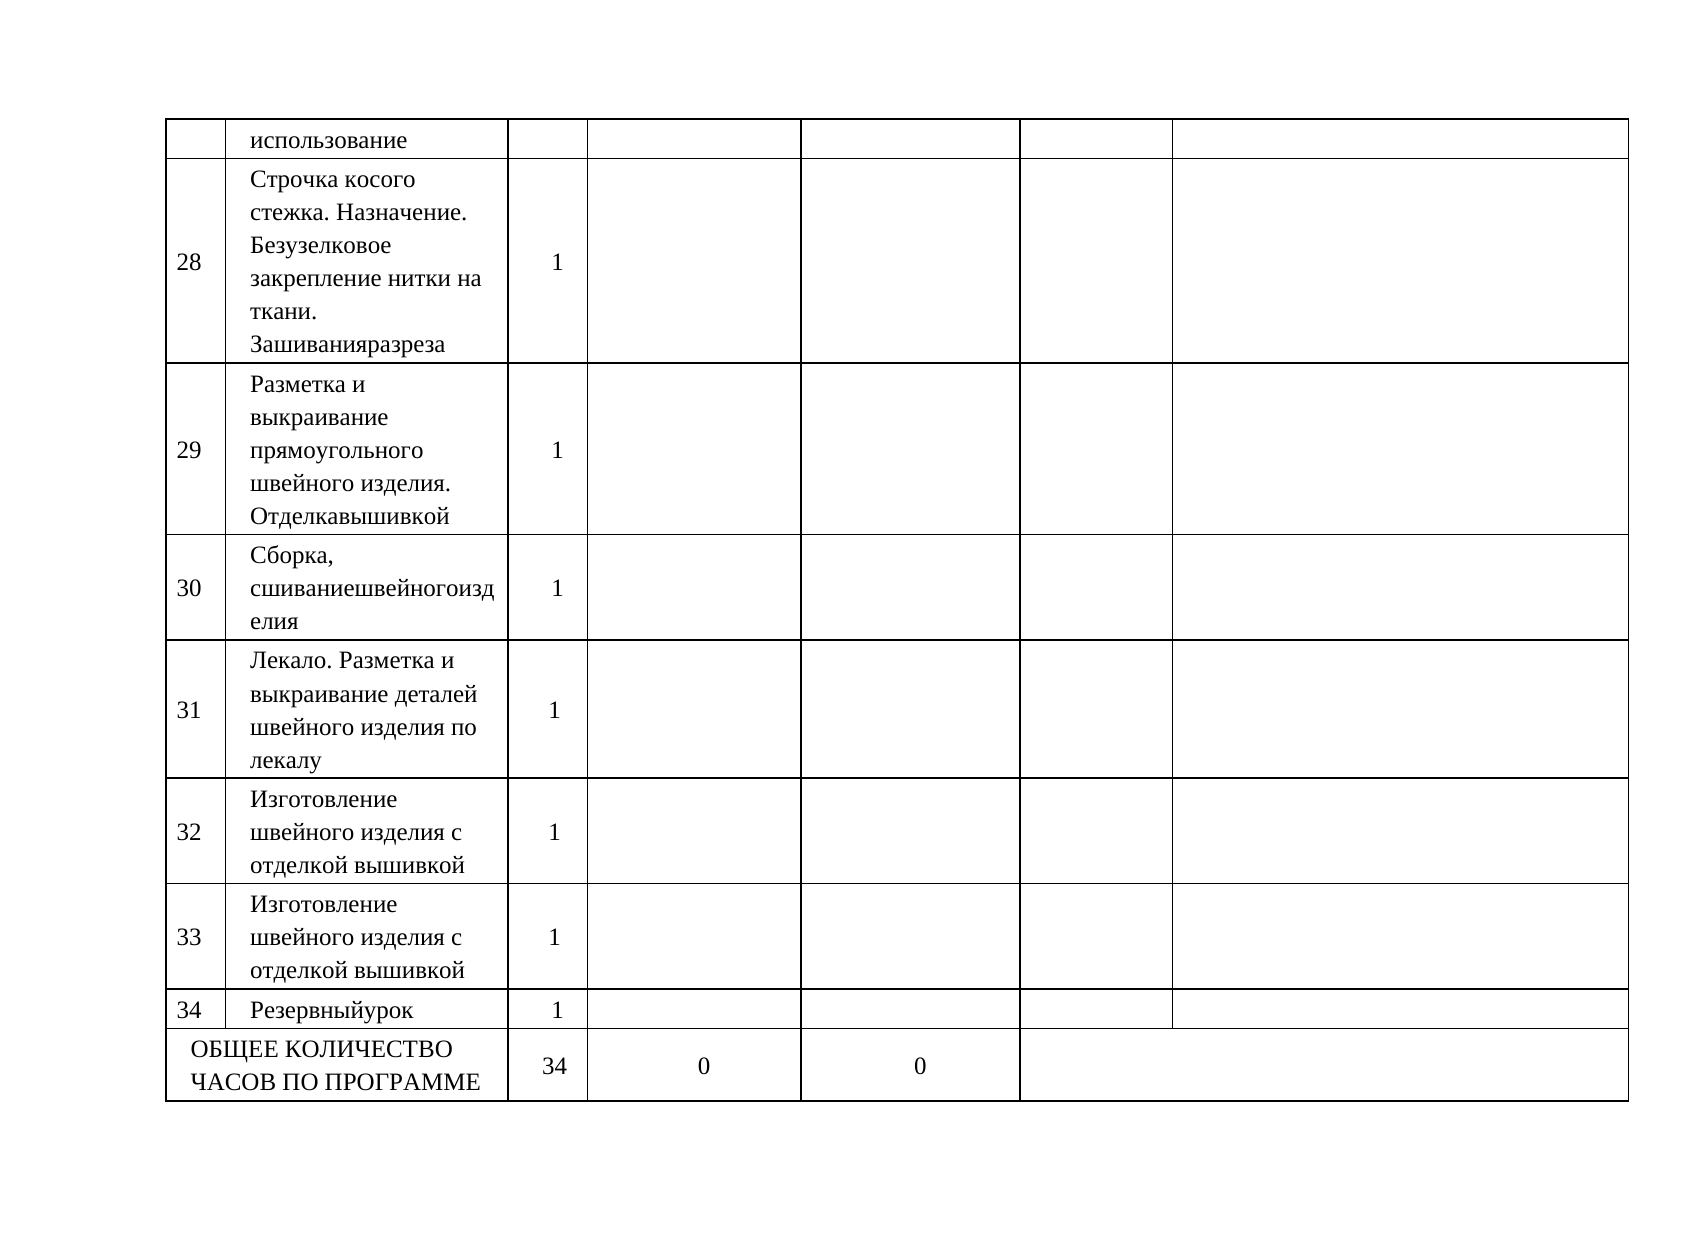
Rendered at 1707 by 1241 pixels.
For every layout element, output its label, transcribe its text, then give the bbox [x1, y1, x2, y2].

table_cell 1 [509, 990, 587, 1027]
table_cell [802, 364, 1019, 533]
table_cell [588, 159, 800, 362]
table_cell [588, 535, 800, 639]
table_cell [1021, 159, 1172, 362]
table_cell Резервныйурок [226, 990, 507, 1027]
table_cell [588, 641, 800, 777]
table_cell [1173, 990, 1628, 1027]
table_cell 1 [509, 364, 587, 533]
table_cell 1 [509, 535, 587, 639]
table_cell 34 [509, 1029, 587, 1100]
table_cell 28 [167, 159, 225, 362]
table_cell 27 [167, 120, 225, 157]
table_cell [226, 120, 507, 157]
table_cell 32 [167, 779, 225, 883]
table_cell [1021, 990, 1172, 1027]
table_cell Лекало. Разметка и выкраивание деталей швейного изделия по лекалу [226, 641, 507, 777]
table_cell 34 [167, 990, 225, 1027]
table_cell [802, 159, 1019, 362]
table_cell [1173, 884, 1628, 988]
table_cell [1021, 641, 1172, 777]
table_cell 31 [167, 641, 225, 777]
table_cell 1 [509, 120, 587, 157]
table_cell [1173, 641, 1628, 777]
table_cell [1173, 120, 1628, 157]
table_cell 0 [588, 1029, 800, 1100]
table_cell [1021, 1029, 1628, 1100]
table_cell Изготовление швейного изделия с отделкой вышивкой [226, 779, 507, 883]
table_cell [1173, 159, 1628, 362]
table_cell [802, 884, 1019, 988]
table_cell [1021, 364, 1172, 533]
table_cell 33 [167, 884, 225, 988]
table_cell 30 [167, 535, 225, 639]
table_cell [588, 990, 800, 1027]
table_cell 0 [802, 1029, 1019, 1100]
table_cell [1021, 120, 1172, 157]
table_cell [802, 779, 1019, 883]
table_cell [1173, 779, 1628, 883]
table_cell 1 [509, 159, 587, 362]
table_cell [588, 120, 800, 157]
table_cell 29 [167, 364, 225, 533]
table_cell [1173, 535, 1628, 639]
table_cell [1021, 779, 1172, 883]
table_cell Изготовление швейного изделия с отделкой вышивкой [226, 884, 507, 988]
table_cell Сборка, сшиваниешвейногоизделия [226, 535, 507, 639]
table_cell ОБЩЕЕ КОЛИЧЕСТВО ЧАСОВ ПО ПРОГРАММЕ [167, 1029, 507, 1100]
table_cell [1021, 884, 1172, 988]
table_cell [802, 535, 1019, 639]
table_cell Разметка и выкраивание прямоугольного швейного изделия. Отделкавышивкой [226, 364, 507, 533]
table_cell [1021, 535, 1172, 639]
table_cell 1 [509, 779, 587, 883]
table_cell [1173, 364, 1628, 533]
table_cell Строчка косого стежка. Назначение. Безузелковое закрепление нитки на ткани. Зашиванияразреза [226, 159, 507, 362]
table_cell [802, 990, 1019, 1027]
table_cell [588, 364, 800, 533]
table_cell 1 [509, 884, 587, 988]
table_cell [588, 884, 800, 988]
table_cell [802, 120, 1019, 157]
table_cell 1 [509, 641, 587, 777]
table_cell [802, 641, 1019, 777]
table_cell [588, 779, 800, 883]
